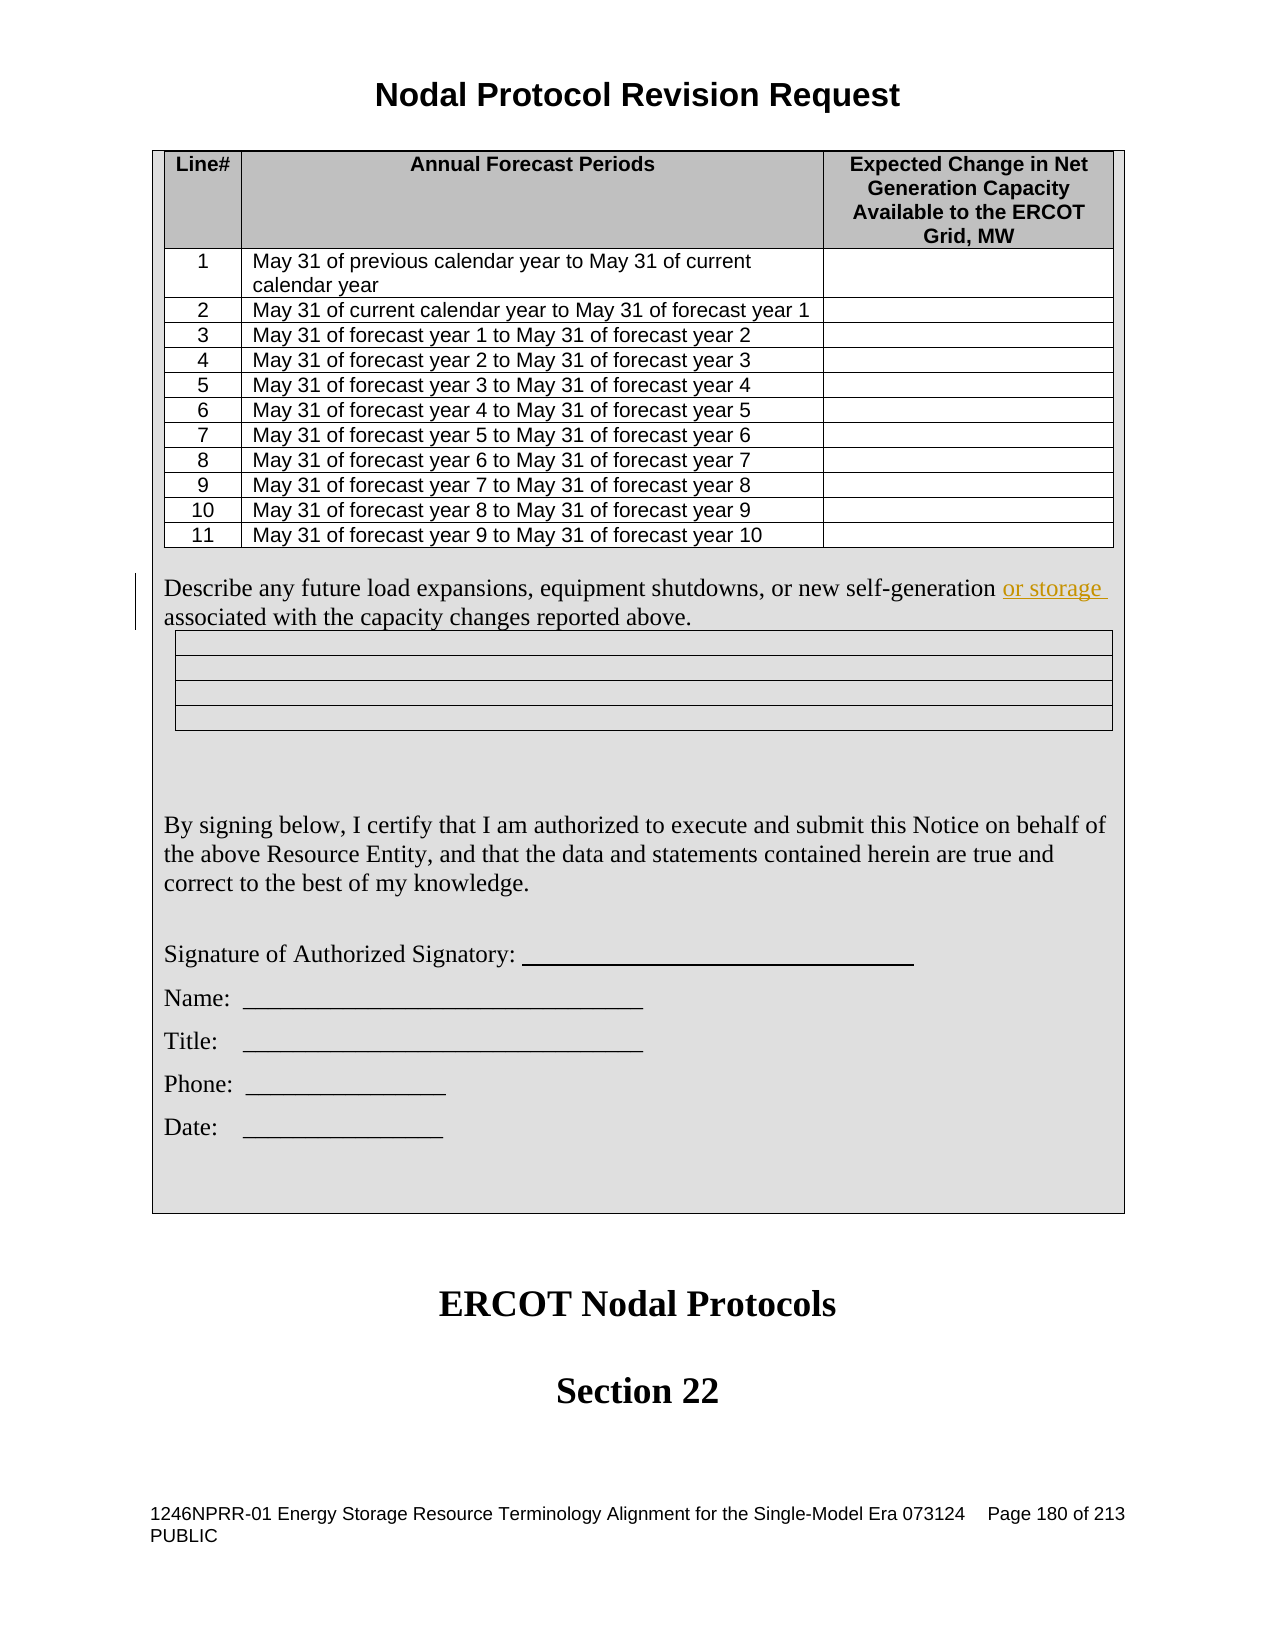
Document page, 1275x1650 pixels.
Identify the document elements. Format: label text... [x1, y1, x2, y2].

text Section 22 [150, 1368, 1125, 1411]
text ERCOT Nodal Protocols [150, 1282, 1125, 1325]
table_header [153, 151, 1124, 1213]
